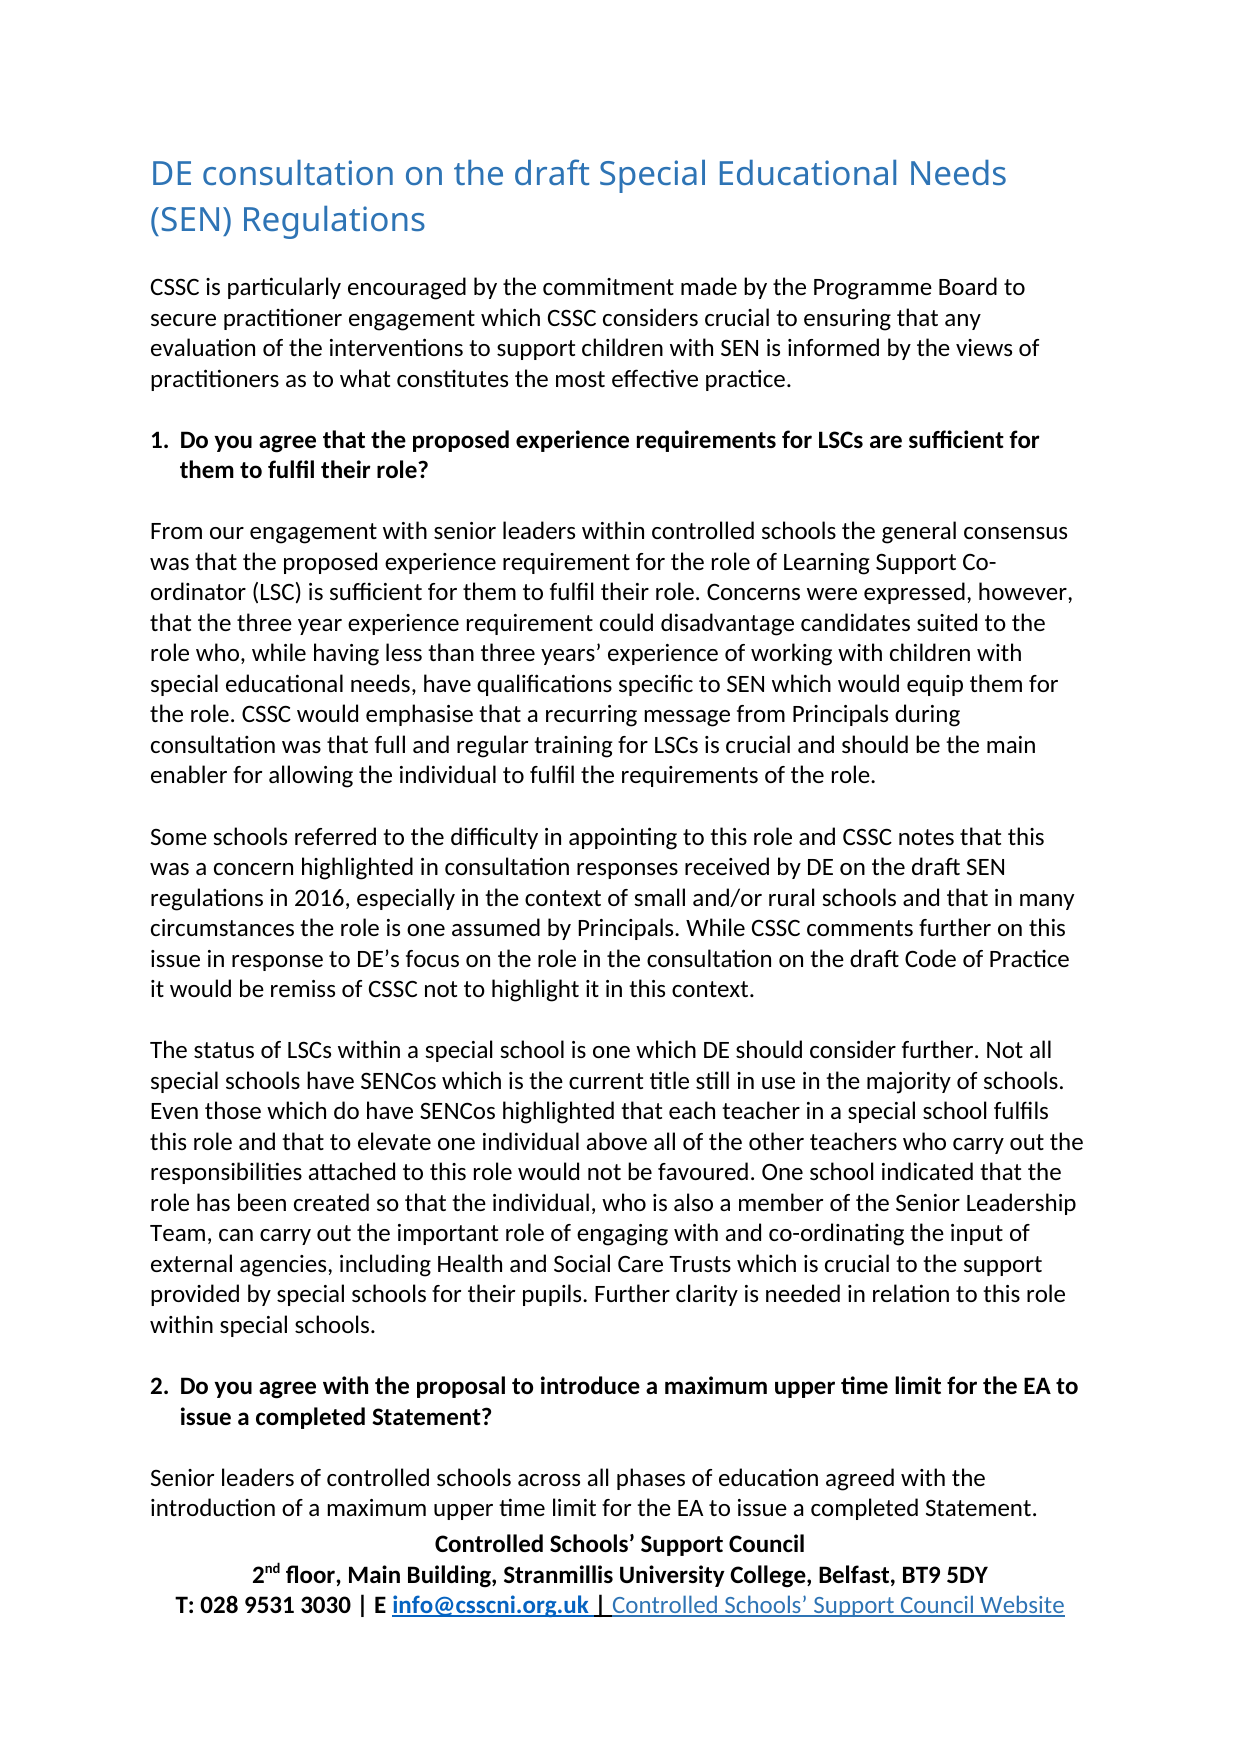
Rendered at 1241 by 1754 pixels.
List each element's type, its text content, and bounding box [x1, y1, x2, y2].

text CSSC is particularly encouraged by the commitment made by the Programme Board to secure practitioner engagement which CSSC considers crucial to ensuring that any evaluation of the interventions to support children with SEN is informed by the views of practitioners as to what constitutes the most effective practice. [150, 271, 1090, 393]
subtitle DE consultation on the draft Special Educational Needs (SEN) Regulations [150, 150, 1090, 241]
text Even those which do have SENCos highlighted that each teacher in a special school fulfils this role and that to elevate one individual above all of the other teachers who carry out the responsibilities attached to this role would not be favoured. One school indicated that the role has been created so that the individual, who is also a member of the Senior Leadership Team, can carry out the important role of engaging with and co-ordinating the input of external agencies, including Health and Social Care Trusts which is crucial to the support provided by special schools for their pupils. Further clarity is needed in relation to this role within special schools. [150, 1095, 1090, 1339]
list Do you agree with the proposal to introduce a maximum upper time limit for the EA to issue a completed Statement? [150, 1370, 1090, 1431]
text From our engagement with senior leaders within controlled schools the general consensus was that the proposed experience requirement for the role of Learning Support Co-ordinator (LSC) is sufficient for them to fulfil their role. Concerns were expressed, however, that the three year experience requirement could disadvantage candidates suited to the role who, while having less than three years’ experience of working with children with special educational needs, have qualifications specific to SEN which would equip them for the role. CSSC would emphasise that a recurring message from Principals during consultation was that full and regular training for LSCs is crucial and should be the main enabler for allowing the individual to fulfil the requirements of the role. [150, 516, 1090, 790]
text Senior leaders of controlled schools across all phases of education agreed with the introduction of a maximum upper time limit for the EA to issue a completed Statement. [150, 1462, 1090, 1523]
text Some schools referred to the difficulty in appointing to this role and CSSC notes that this was a concern highlighted in consultation responses received by DE on the draft SEN regulations in 2016, especially in the context of small and/or rural schools and that in many circumstances the role is one assumed by Principals. While CSSC comments further on this issue in response to DE’s focus on the role in the consultation on the draft Code of Practice it would be remiss of CSSC not to highlight it in this context. [150, 821, 1090, 1004]
list Do you agree that the proposed experience requirements for LSCs are sufficient for them to fulfil their role? [150, 424, 1090, 485]
text The status of LSCs within a special school is one which DE should consider further. Not all special schools have SENCos which is the current title still in use in the majority of schools. [150, 1034, 1090, 1095]
